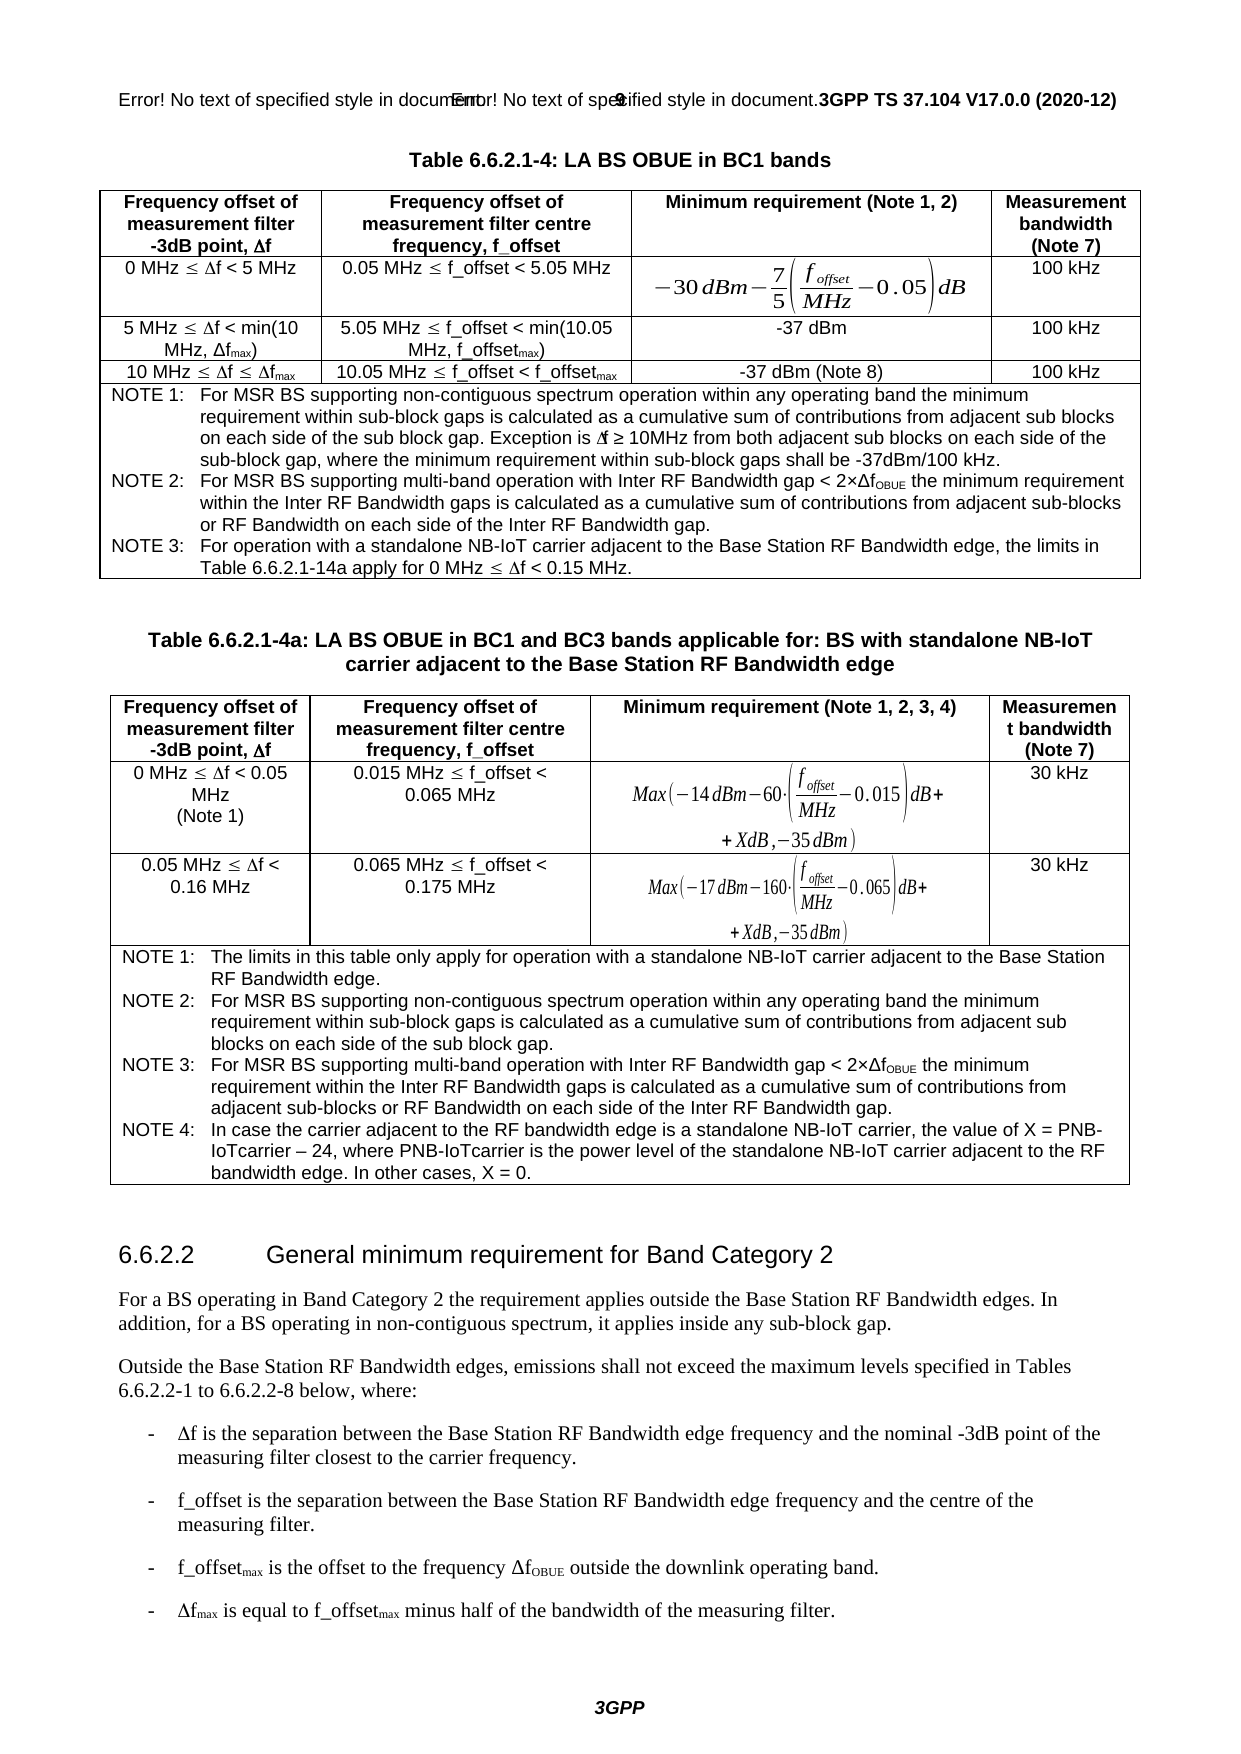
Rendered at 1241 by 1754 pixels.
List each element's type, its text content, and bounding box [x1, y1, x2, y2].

table_cell 0.065 MHz f_offset < 0.175 MHz [311, 854, 590, 945]
text Table 6.6.2.1-4: LA BS OBUE in BC1 bands [118, 147, 1122, 171]
table_cell 10.05 MHz f_offset < f_offsetmax [322, 361, 631, 383]
table_cell 100 kHz [992, 257, 1140, 316]
table_cell -37 dBm (Note 8) [632, 361, 991, 383]
table_cell -37 dBm [632, 317, 991, 360]
table_header Measurement bandwidth (Note 7) [992, 191, 1140, 256]
table_cell 0 MHz f < 5 MHz [101, 257, 321, 316]
text Outside the Base Station RF Bandwidth edges, emissions shall not exceed the maximum levels specified in Tables 6.6.2.2-1 to 6.6.2.2-8 below, where: [118, 1354, 1122, 1402]
table_header Frequency offset of measurement filter centre frequency, f_offset [311, 696, 590, 761]
table_cell [632, 257, 991, 316]
table_cell 30 kHz [990, 762, 1129, 853]
table_cell 5.05 MHz f_offset < min(10.05 MHz, f_offsetmax) [322, 317, 631, 360]
table_header Minimum requirement (Note 1, 2, 3, 4) [591, 696, 989, 761]
subtitle 6.6.2.2 General minimum requirement for Band Category 2 [118, 1240, 1122, 1268]
table_cell [591, 762, 989, 853]
text - fmax is equal to f_offsetmax minus half of the bandwidth of the measuring filter. [148, 1598, 1122, 1622]
table_cell 0.05 MHz f < 0.16 MHz [111, 854, 309, 945]
table_header Frequency offset of measurement filter -3dB point, f [101, 191, 321, 256]
table_cell 0 MHz f < 0.05 MHz (Note 1) [111, 762, 309, 853]
table_header Minimum requirement (Note 1, 2) [632, 191, 991, 256]
table_header Frequency offset of measurement filter -3dB point, f [111, 696, 309, 761]
table_cell 10 MHz f fmax [101, 361, 321, 383]
table_cell 100 kHz [992, 361, 1140, 383]
text - f_offset is the separation between the Base Station RF Bandwidth edge frequency and the centre of the measuring filter. [148, 1488, 1122, 1536]
table_header Frequency offset of measurement filter centre frequency, f_offset [322, 191, 631, 256]
table_cell [591, 854, 989, 945]
table_cell 0.015 MHz f_offset < 0.065 MHz [311, 762, 590, 853]
table_cell NOTE 1: The limits in this table only apply for operation with a standalone NB-IoT carrier adjacent to the Base Station RF Bandwidth edge. NOTE 2: For MSR BS supporting non-contiguous spectrum operation within any operating band the minimum requirement within sub-block gaps is calculated as a cumulative sum of contributions from adjacent sub blocks on each side of the sub block gap. NOTE 3: For MSR BS supporting multi-band operation with Inter RF Bandwidth gap < 2×ΔfOBUE the minimum requirement within the Inter RF Bandwidth gaps is calculated as a cumulative sum of contributions from adjacent sub-blocks or RF Bandwidth on each side of the Inter RF Bandwidth gap. NOTE 4: In case the carrier adjacent to the RF bandwidth edge is a standalone NB-IoT carrier, the value of X = PNB-IoTcarrier – 24, where PNB-IoTcarrier is the power level of the standalone NB-IoT carrier adjacent to the RF bandwidth edge. In other cases, X = 0. [111, 946, 1129, 1183]
table_cell 5 MHz f < min(10 MHz, Δfmax) [101, 317, 321, 360]
table_cell 30 kHz [990, 854, 1129, 945]
text Table 6.6.2.1-4a: LA BS OBUE in BC1 and BC3 bands applicable for: BS with standalone NB-IoT carrier adjacent to the Base Station RF Bandwidth edge [118, 628, 1122, 676]
text For a BS operating in Band Category 2 the requirement applies outside the Base Station RF Bandwidth edges. In addition, for a BS operating in non-contiguous spectrum, it applies inside any sub-block gap. [118, 1287, 1122, 1335]
table_cell NOTE 1: For MSR BS supporting non-contiguous spectrum operation within any operating band the minimum requirement within sub-block gaps is calculated as a cumulative sum of contributions from adjacent sub blocks on each side of the sub block gap. Exception is f ≥ 10MHz from both adjacent sub blocks on each side of the sub-block gap, where the minimum requirement within sub-block gaps shall be -37dBm/100 kHz. NOTE 2: For MSR BS supporting multi-band operation with Inter RF Bandwidth gap < 2×ΔfOBUE the minimum requirement within the Inter RF Bandwidth gaps is calculated as a cumulative sum of contributions from adjacent sub-blocks or RF Bandwidth on each side of the Inter RF Bandwidth gap. NOTE 3: For operation with a standalone NB-IoT carrier adjacent to the Base Station RF Bandwidth edge, the limits in Table 6.6.2.1-14a apply for 0 MHz f < 0.15 MHz. [101, 384, 1140, 578]
table_header Measurement bandwidth (Note 7) [990, 696, 1129, 761]
table_cell 100 kHz [992, 317, 1140, 360]
table_cell 0.05 MHz f_offset < 5.05 MHz [322, 257, 631, 316]
text - f_offsetmax is the offset to the frequency ΔfOBUE outside the downlink operating band. [148, 1555, 1122, 1579]
